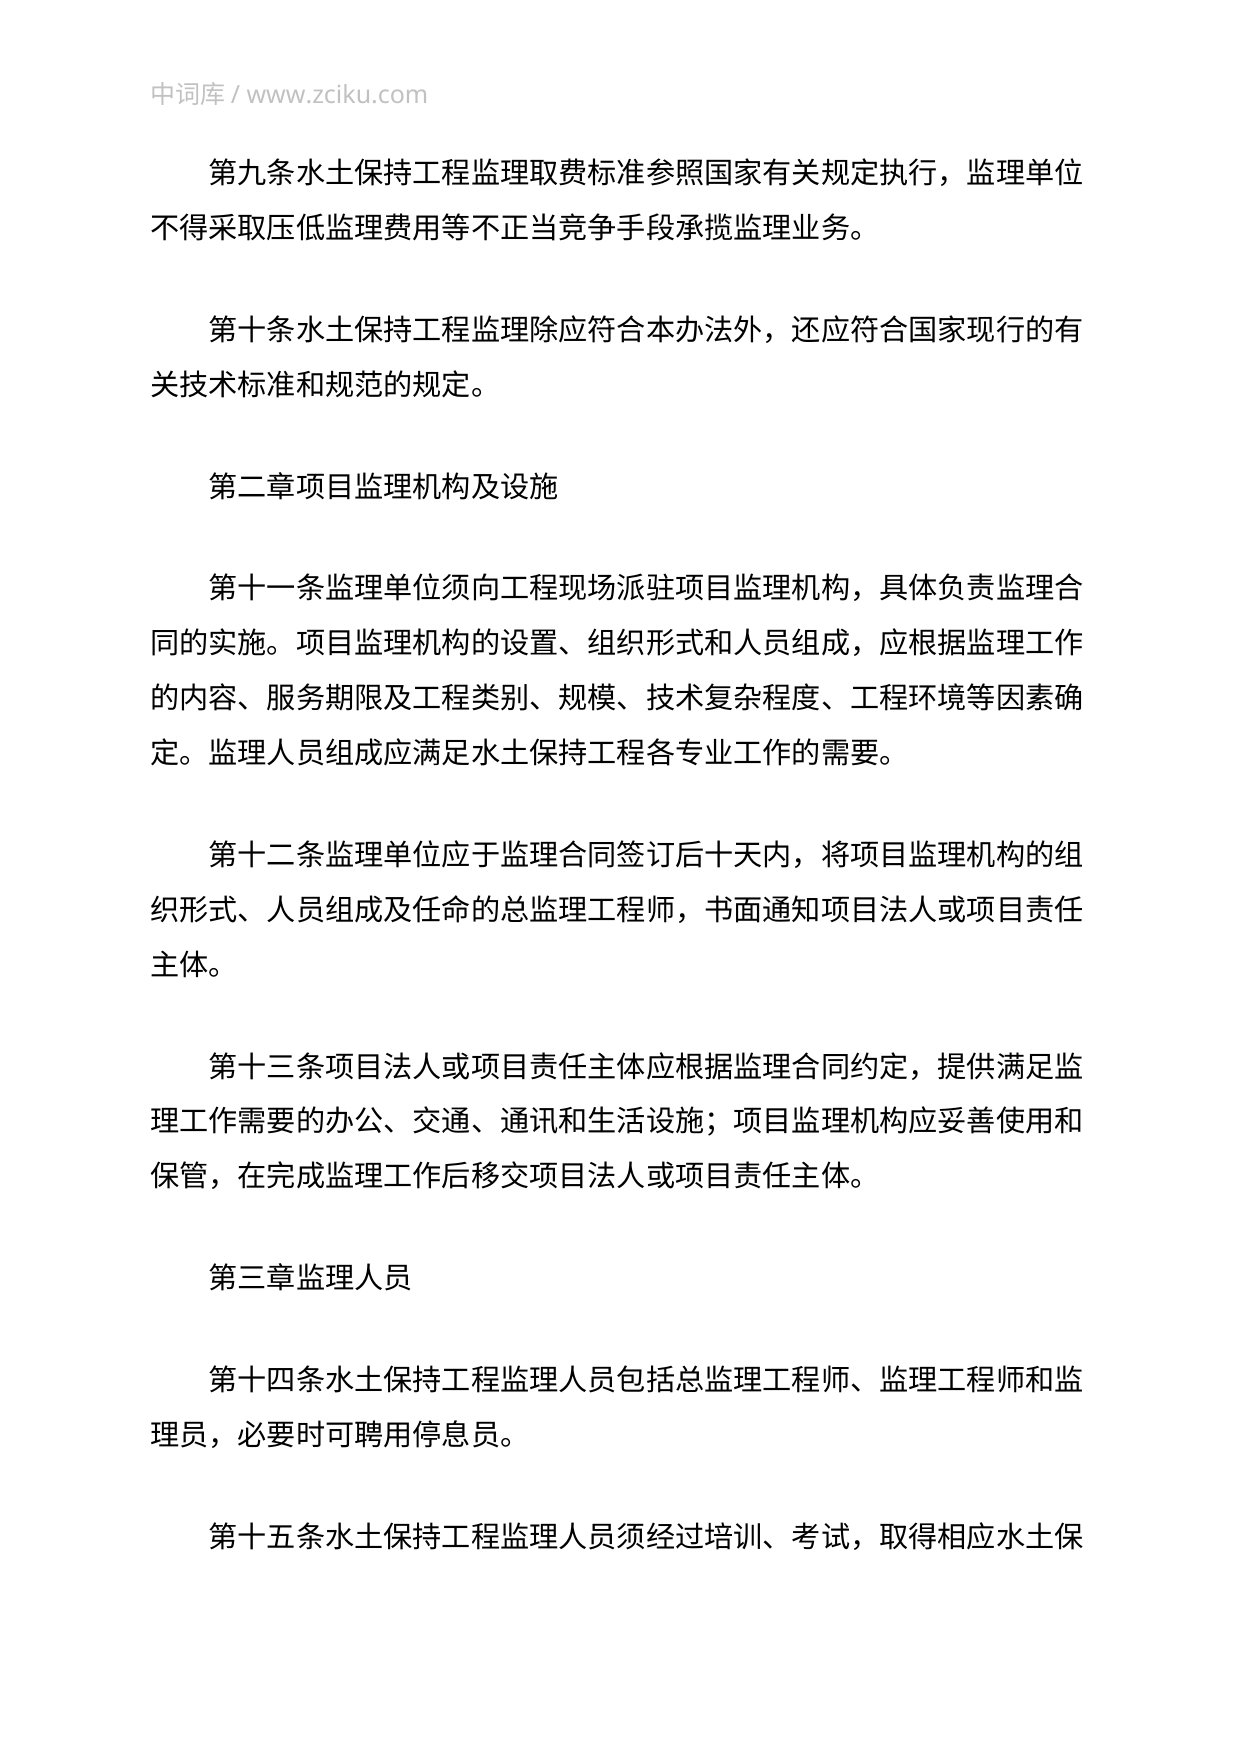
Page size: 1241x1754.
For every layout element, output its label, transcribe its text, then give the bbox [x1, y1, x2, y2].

text 第十条水土保持工程监理除应符合本办法外，还应符合国家现行的有关技术标准和规范的规定。 [150, 307, 1090, 404]
text 第十三条项目法人或项目责任主体应根据监理合同约定，提供满足监理工作需要的办公、交通、通讯和生活设施；项目监理机构应妥善使用和保管，在完成监理工作后移交项目法人或项目责任主体。 [150, 1043, 1090, 1195]
text 第九条水土保持工程监理取费标准参照国家有关规定执行，监理单位不得采取压低监理费用等不正当竞争手段承揽监理业务。 [150, 150, 1090, 247]
text 第三章监理人员 [150, 1255, 1090, 1297]
text 第二章项目监理机构及设施 [150, 463, 1090, 506]
text 第十二条监理单位应于监理合同签订后十天内，将项目监理机构的组织形式、人员组成及任命的总监理工程师，书面通知项目法人或项目责任主体。 [150, 832, 1090, 984]
text 第十四条水土保持工程监理人员包括总监理工程师、监理工程师和监理员，必要时可聘用停息员。 [150, 1356, 1090, 1454]
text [150, 1513, 1090, 1555]
text 第十一条监理单位须向工程现场派驻项目监理机构，具体负责监理合同的实施。项目监理机构的设置、组织形式和人员组成，应根据监理工作的内容、服务期限及工程类别、规模、技术复杂程度、工程环境等因素确定。监理人员组成应满足水土保持工程各专业工作的需要。 [150, 565, 1090, 772]
